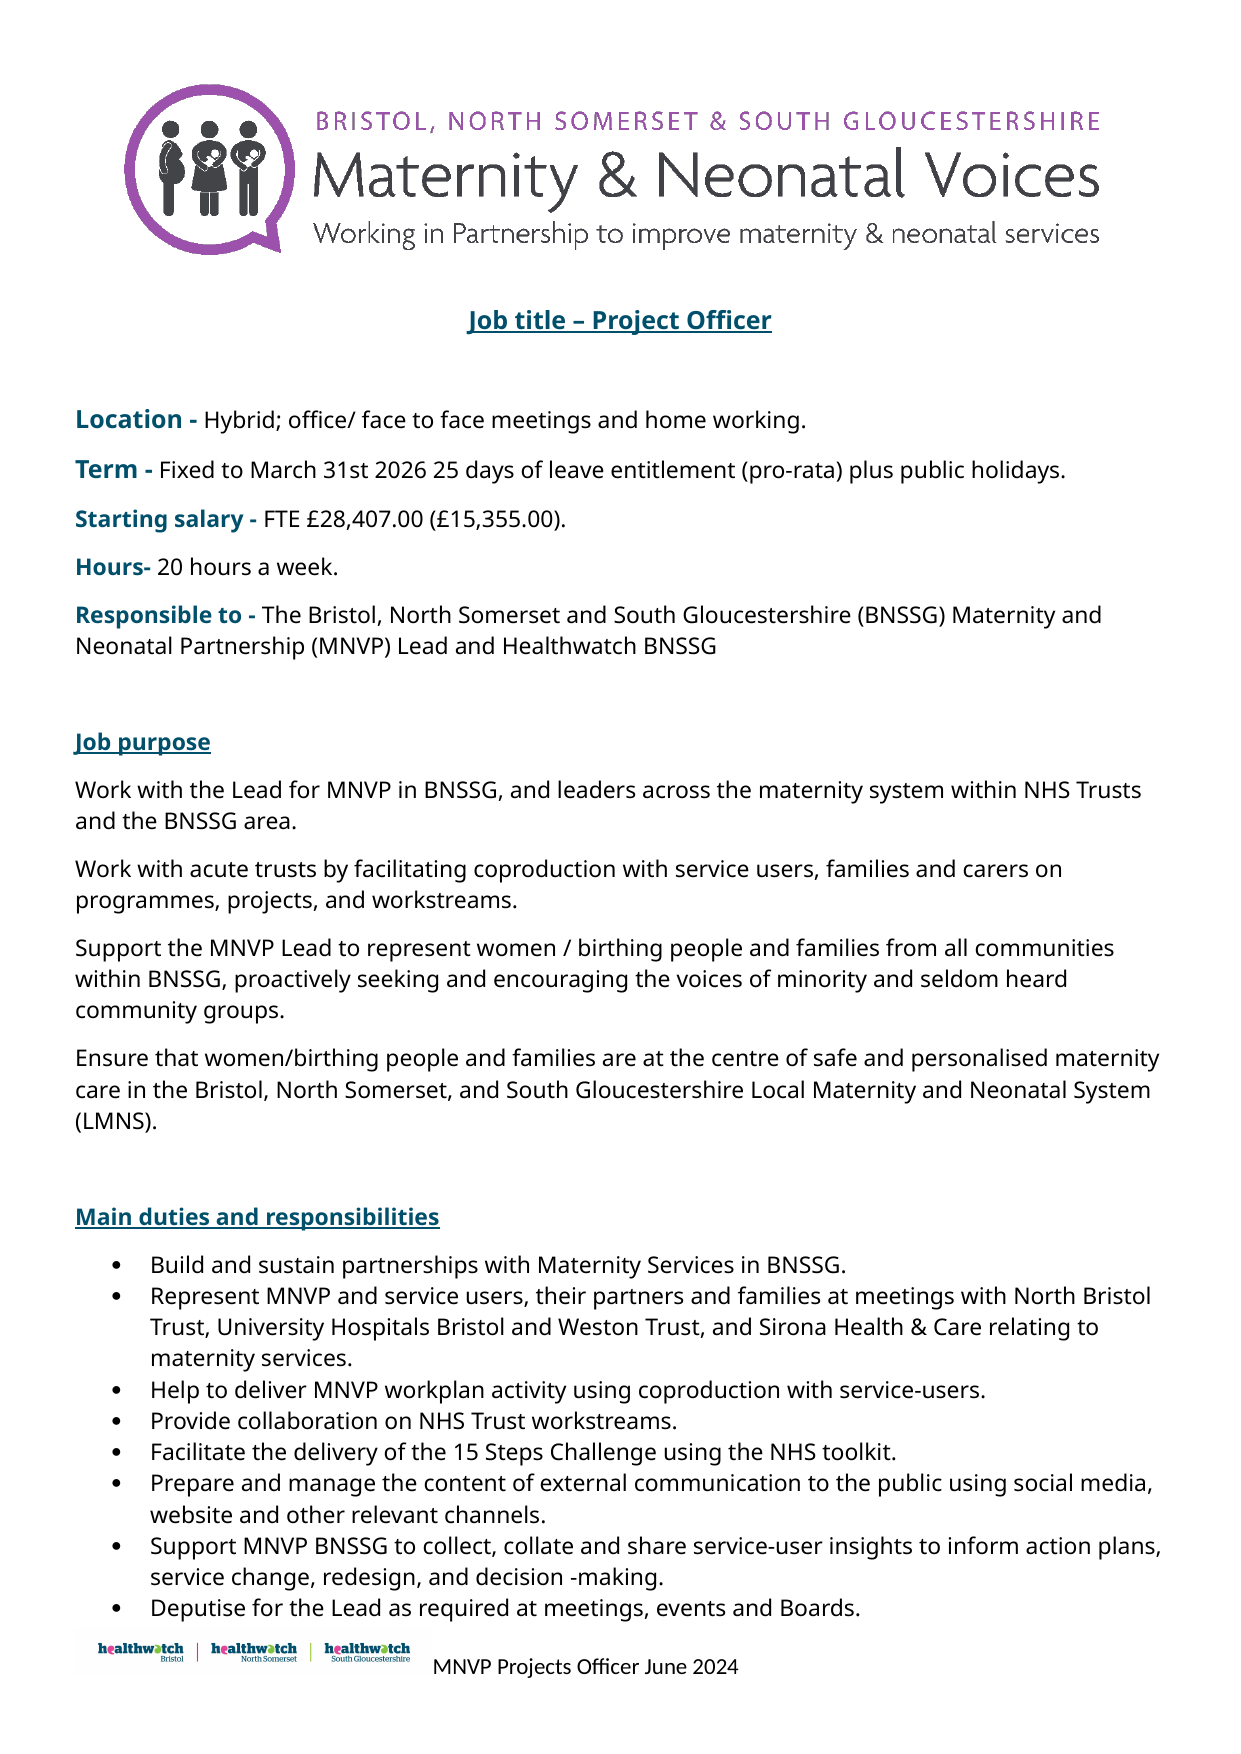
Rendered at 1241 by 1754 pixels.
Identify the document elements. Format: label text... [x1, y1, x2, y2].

text Ensure that women/birthing people and families are at the centre of safe and personalised maternity care in the Bristol, North Somerset, and South Gloucestershire Local Maternity and Neonatal System (LMNS). [75, 1042, 1165, 1136]
list Support MNVP BNSSG to collect, collate and share service-user insights to inform action plans, service change, redesign, and decision -making. [112, 1530, 1165, 1592]
text Responsible to - The Bristol, North Somerset and South Gloucestershire (BNSSG) Maternity and Neonatal Partnership (MNVP) Lead and Healthwatch BNSSG [75, 598, 1165, 661]
list Provide collaboration on NHS Trust workstreams. [112, 1405, 1165, 1436]
text Location - Hybrid; office/ face to face meetings and home working. [75, 401, 1165, 435]
text Starting salary - FTE £28,407.00 (£15,355.00). [75, 503, 1165, 534]
picture [75, 1628, 433, 1675]
text Support the MNVP Lead to represent women / birthing people and families from all communities within BNSSG, proactively seeking and encouraging the voices of minority and seldom heard community groups. [75, 932, 1165, 1026]
text Hours- 20 hours a week. [75, 551, 1165, 582]
list Prepare and manage the content of external communication to the public using social media, website and other relevant channels. [112, 1467, 1165, 1530]
list Deputise for the Lead as required at meetings, events and Boards. [112, 1592, 1165, 1623]
list Build and sustain partnerships with Maternity Services in BNSSG. [112, 1248, 1165, 1280]
list Represent MNVP and service users, their partners and families at meetings with North Bristol Trust, University Hospitals Bristol and Weston Trust, and Sirona Health & Care relating to maternity services. [112, 1280, 1165, 1373]
text Job purpose [75, 726, 1165, 757]
list Facilitate the delivery of the 15 Steps Challenge using the NHS toolkit. [112, 1436, 1165, 1467]
text Job title – Project Officer [75, 303, 1165, 337]
text Work with the Lead for MNVP in BNSSG, and leaders across the maternity system within NHS Trusts and the BNSSG area. [75, 773, 1165, 836]
picture [75, 75, 1163, 284]
text Work with acute trusts by facilitating coproduction with service users, families and carers on programmes, projects, and workstreams. [75, 853, 1165, 915]
text Term - Fixed to March 31st 2026 25 days of leave entitlement (pro-rata) plus public holidays. [75, 452, 1165, 486]
text Main duties and responsibilities [75, 1201, 1165, 1232]
list Help to deliver MNVP workplan activity using coproduction with service-users. [112, 1373, 1165, 1405]
